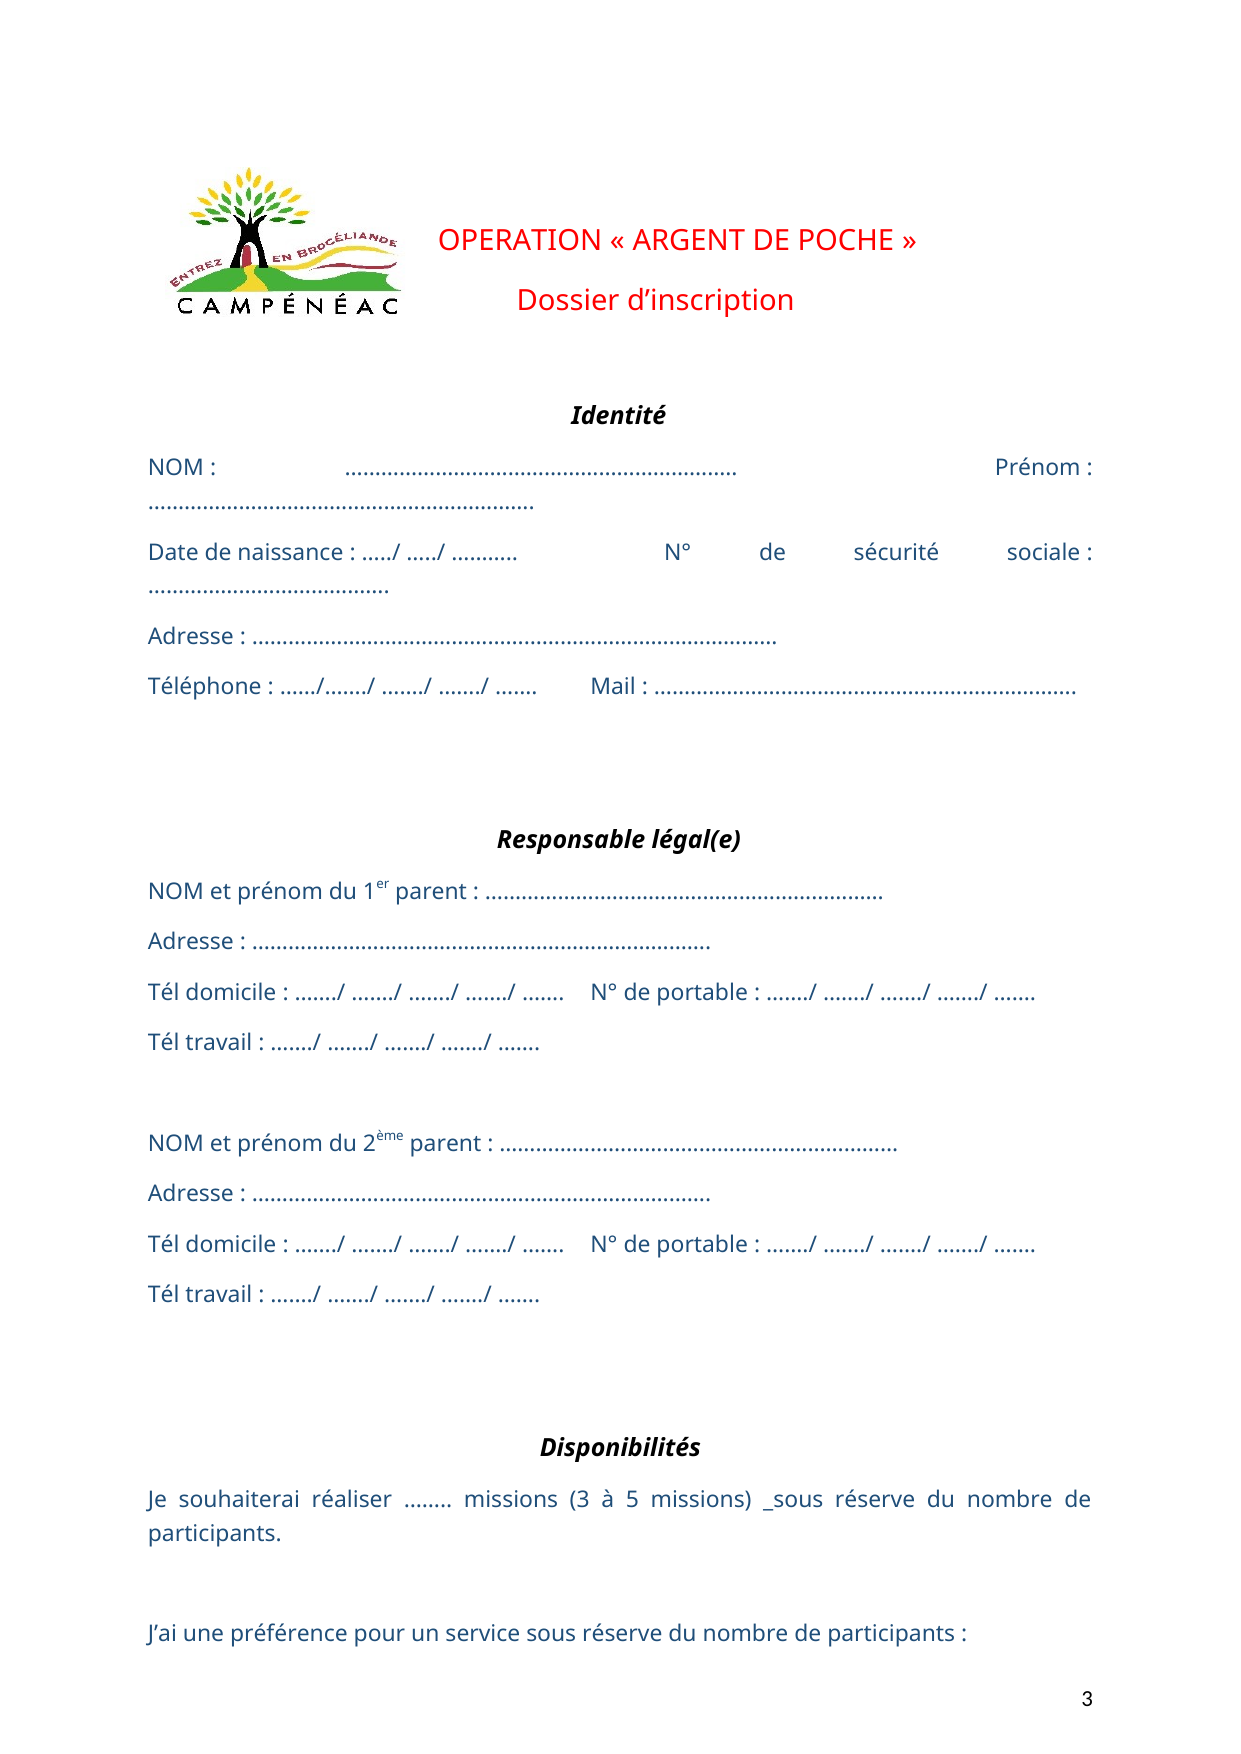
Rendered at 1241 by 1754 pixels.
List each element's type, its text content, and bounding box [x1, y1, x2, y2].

text Tél travail : ……./ ……./ ……./ ……./ ……. [148, 1278, 1092, 1309]
text NOM et prénom du 1er parent : ………………………………………………………… [148, 875, 1092, 906]
text Date de naissance : …../ …../ ……….. N° de sécurité sociale : …………………………………. [148, 535, 1092, 600]
text Tél domicile : ……./ ……./ ……./ ……./ ……. N° de portable : ……./ ……./ ……./ ……./ ……. [148, 976, 1092, 1007]
text NOM : ……………………………………………………….. Prénom : ………………………………………………………. [148, 451, 1092, 516]
text Téléphone : ……/……./ ……./ ……./ ……. Mail : ……………………………………………………………. [148, 670, 1092, 701]
text J’ai une préférence pour un service sous réserve du nombre de participants : [148, 1617, 1092, 1648]
text NOM et prénom du 2ème parent : ………………………………………………………… [148, 1127, 1092, 1158]
text Adresse : …………………………………………………………………. [148, 1177, 1092, 1208]
text Adresse : …………………………………………………………………………… [148, 619, 1092, 651]
text Tél travail : ……./ ……./ ……./ ……./ ……. [148, 1026, 1092, 1057]
picture [165, 167, 407, 320]
text Tél domicile : ……./ ……./ ……./ ……./ ……. N° de portable : ……./ ……./ ……./ ……./ ……. [148, 1228, 1092, 1259]
text OPERATION « ARGENT DE POCHE » [419, 219, 1092, 259]
text Disponibilités [148, 1429, 1092, 1463]
text Je souhaiterai réaliser …….. missions (3 à 5 missions) _sous réserve du nombre de participants. [148, 1483, 1092, 1548]
text Identité [148, 398, 1092, 432]
text Adresse : …………………………………………………………………. [148, 925, 1092, 956]
text Dossier d’inscription [419, 279, 1092, 318]
text Responsable légal(e) [148, 821, 1092, 855]
